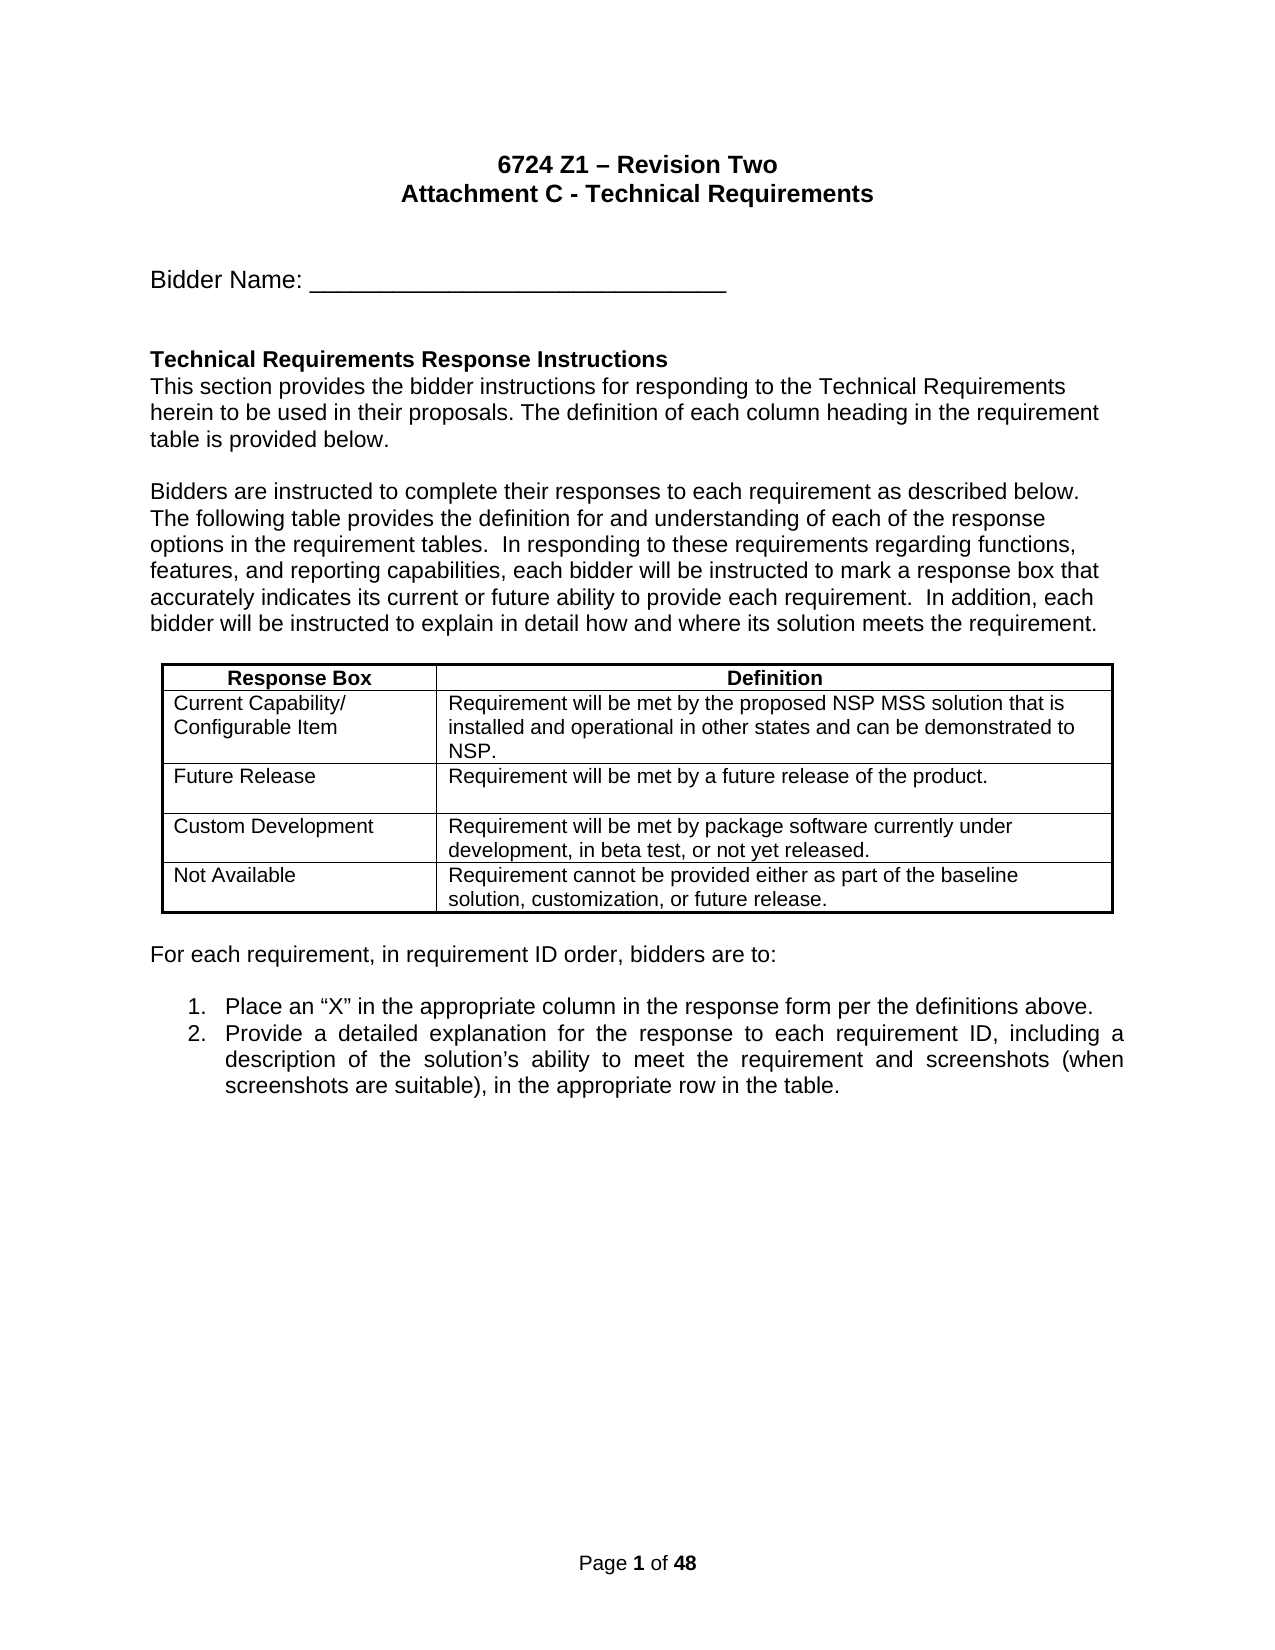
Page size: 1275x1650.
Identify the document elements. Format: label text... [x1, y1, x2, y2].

table_header Definition [437, 666, 1111, 690]
text For each requirement, in requirement ID order, bidders are to: [150, 941, 1125, 967]
table_cell Custom Development [164, 814, 436, 862]
table_cell Current Capability/ Configurable Item [164, 691, 436, 763]
text This section provides the bidder instructions for responding to the Technical Requirements herein to be used in their proposals. The definition of each column heading in the requirement table is provided below. [150, 373, 1125, 452]
text Attachment C - Technical Requirements [150, 179, 1125, 207]
table_cell Not Available [164, 863, 436, 911]
table_header Response Box [164, 666, 436, 690]
table_cell Requirement will be met by package software currently under development, in beta test, or not yet released. [437, 814, 1111, 862]
table_cell Future Release [164, 764, 436, 813]
table_cell Requirement will be met by the proposed NSP MSS solution that is installed and operational in other states and can be demonstrated to NSP. [437, 691, 1111, 763]
list Provide a detailed explanation for the response to each requirement ID, including a description of the solution’s ability to meet the requirement and screenshots (when screenshots are suitable), in the appropriate row in the table. [187, 1019, 1125, 1099]
text 6724 Z1 – Revision Two [150, 150, 1125, 179]
subtitle Technical Requirements Response Instructions [150, 346, 1125, 373]
text Bidder Name: ______________________________ [150, 265, 1125, 294]
table_cell Requirement cannot be provided either as part of the baseline solution, customization, or future release. [437, 863, 1111, 911]
table_cell Requirement will be met by a future release of the product. [437, 764, 1111, 813]
text Bidders are instructed to complete their responses to each requirement as described below. The following table provides the definition for and understanding of each of the response options in the requirement tables. In responding to these requirements regarding functions, features, and reporting capabilities, each bidder will be instructed to mark a response box that accurately indicates its current or future ability to provide each requirement. In addition, each bidder will be instructed to explain in detail how and where its solution meets the requirement. [150, 478, 1125, 636]
list Place an “X” in the appropriate column in the response form per the definitions above. [187, 993, 1125, 1019]
